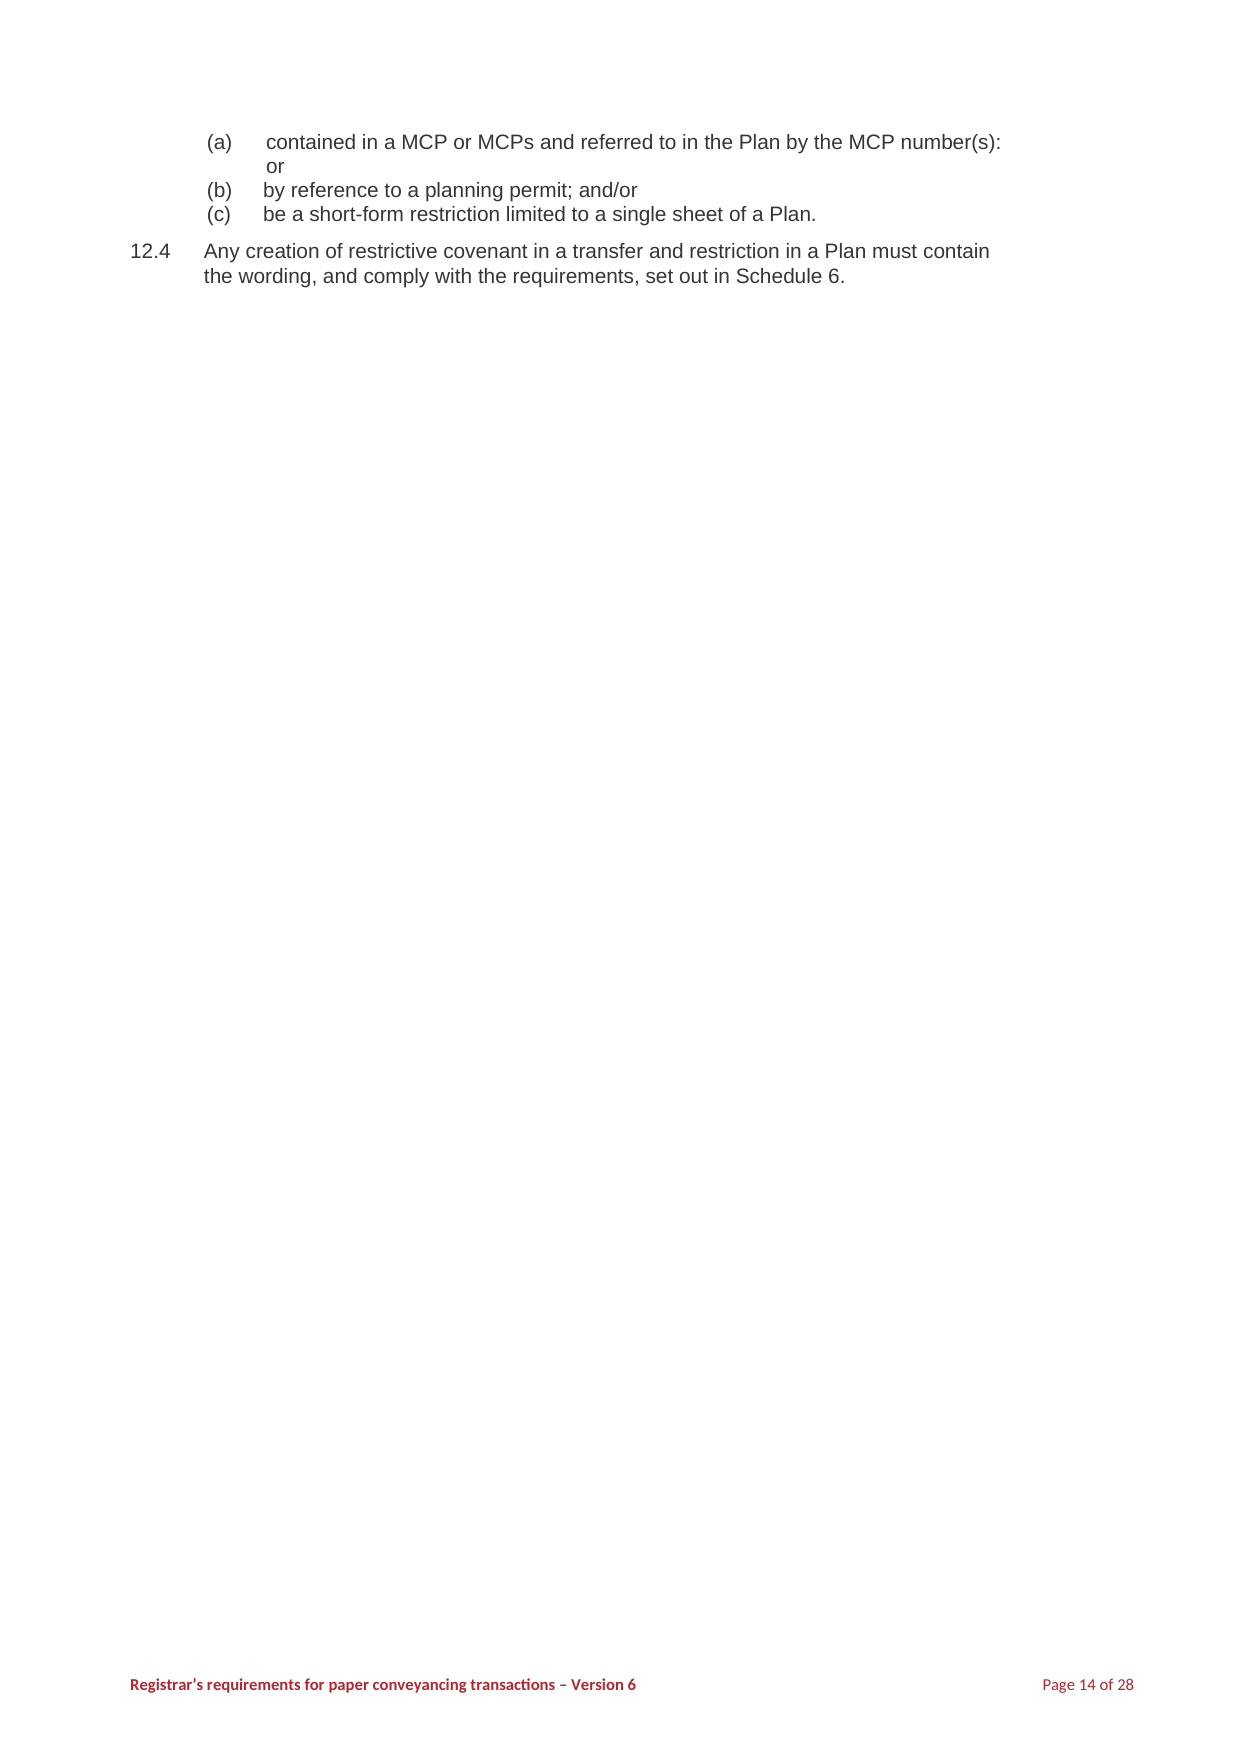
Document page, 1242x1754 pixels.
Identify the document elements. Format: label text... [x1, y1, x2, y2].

list by reference to a planning permit; and/or [207, 178, 1023, 202]
list be a short-form restriction limited to a single sheet of a Plan. [207, 202, 1023, 226]
list contained in a MCP or MCPs and referred to in the Plan by the MCP number(s): or [207, 130, 1023, 178]
text 12.4 Any creation of restrictive covenant in a transfer and restriction in a Plan must contain the wording, and comply with the requirements, set out in Schedule 6. [130, 238, 1023, 288]
